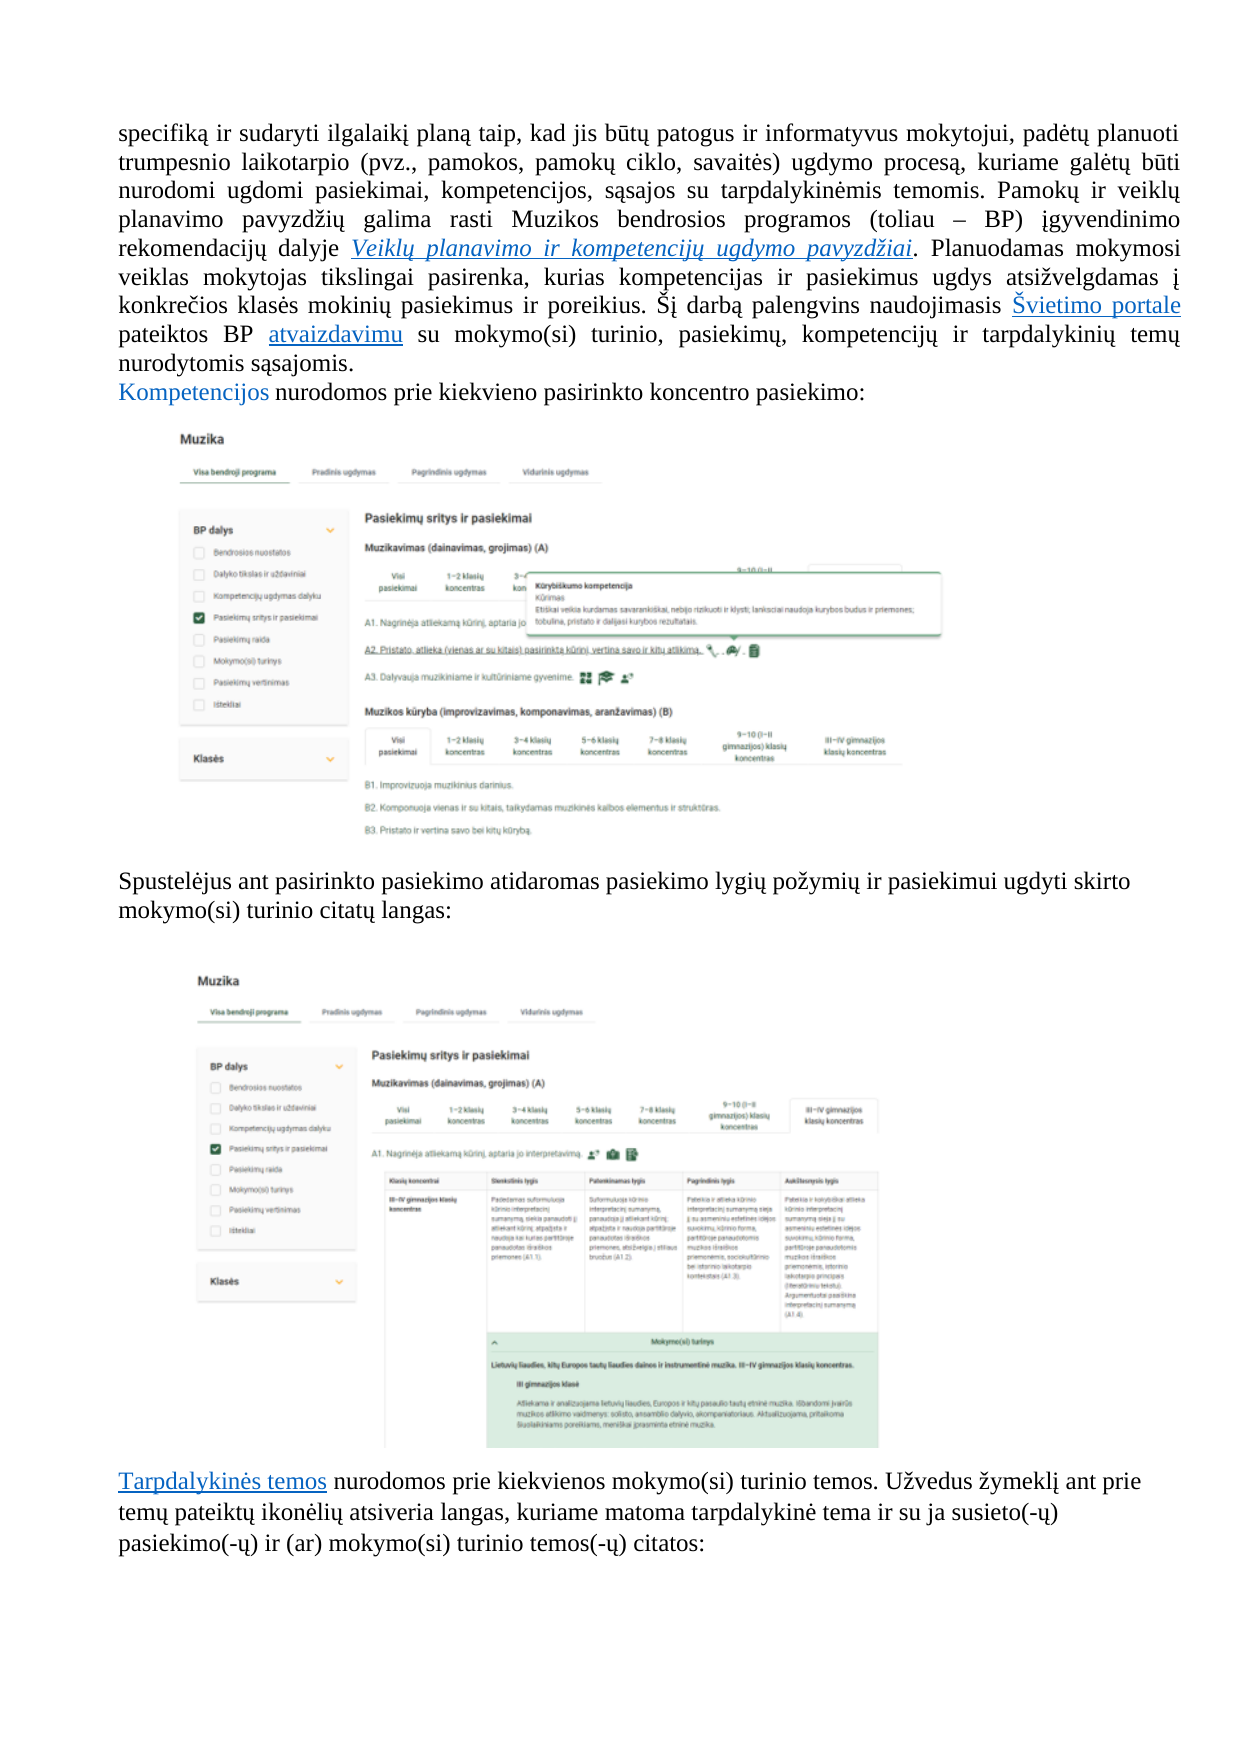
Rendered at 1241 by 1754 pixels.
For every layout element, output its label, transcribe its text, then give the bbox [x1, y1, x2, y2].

picture [118, 968, 945, 1448]
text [118, 118, 1181, 377]
text Tarpdalykinės temos nurodomos prie kiekvienos mokymo(si) turinio temos. Užvedus žymeklį ant prie temų pateiktų ikonėlių atsiveria langas, kuriame matoma tarpdalykinė tema ir su ja susieto(-ų) pasiekimo(-ų) ir (ar) mokymo(si) turinio temos(-ų) citatos: [118, 1466, 1181, 1557]
text Kompetencijos nurodomos prie kiekvieno pasirinkto koncentro pasiekimo: [118, 377, 1181, 406]
text Spustelėjus ant pasirinkto pasiekimo atidaromas pasiekimo lygių požymių ir pasiekimui ugdyti skirto mokymo(si) turinio citatų langas: [118, 866, 1181, 923]
picture [118, 424, 988, 848]
